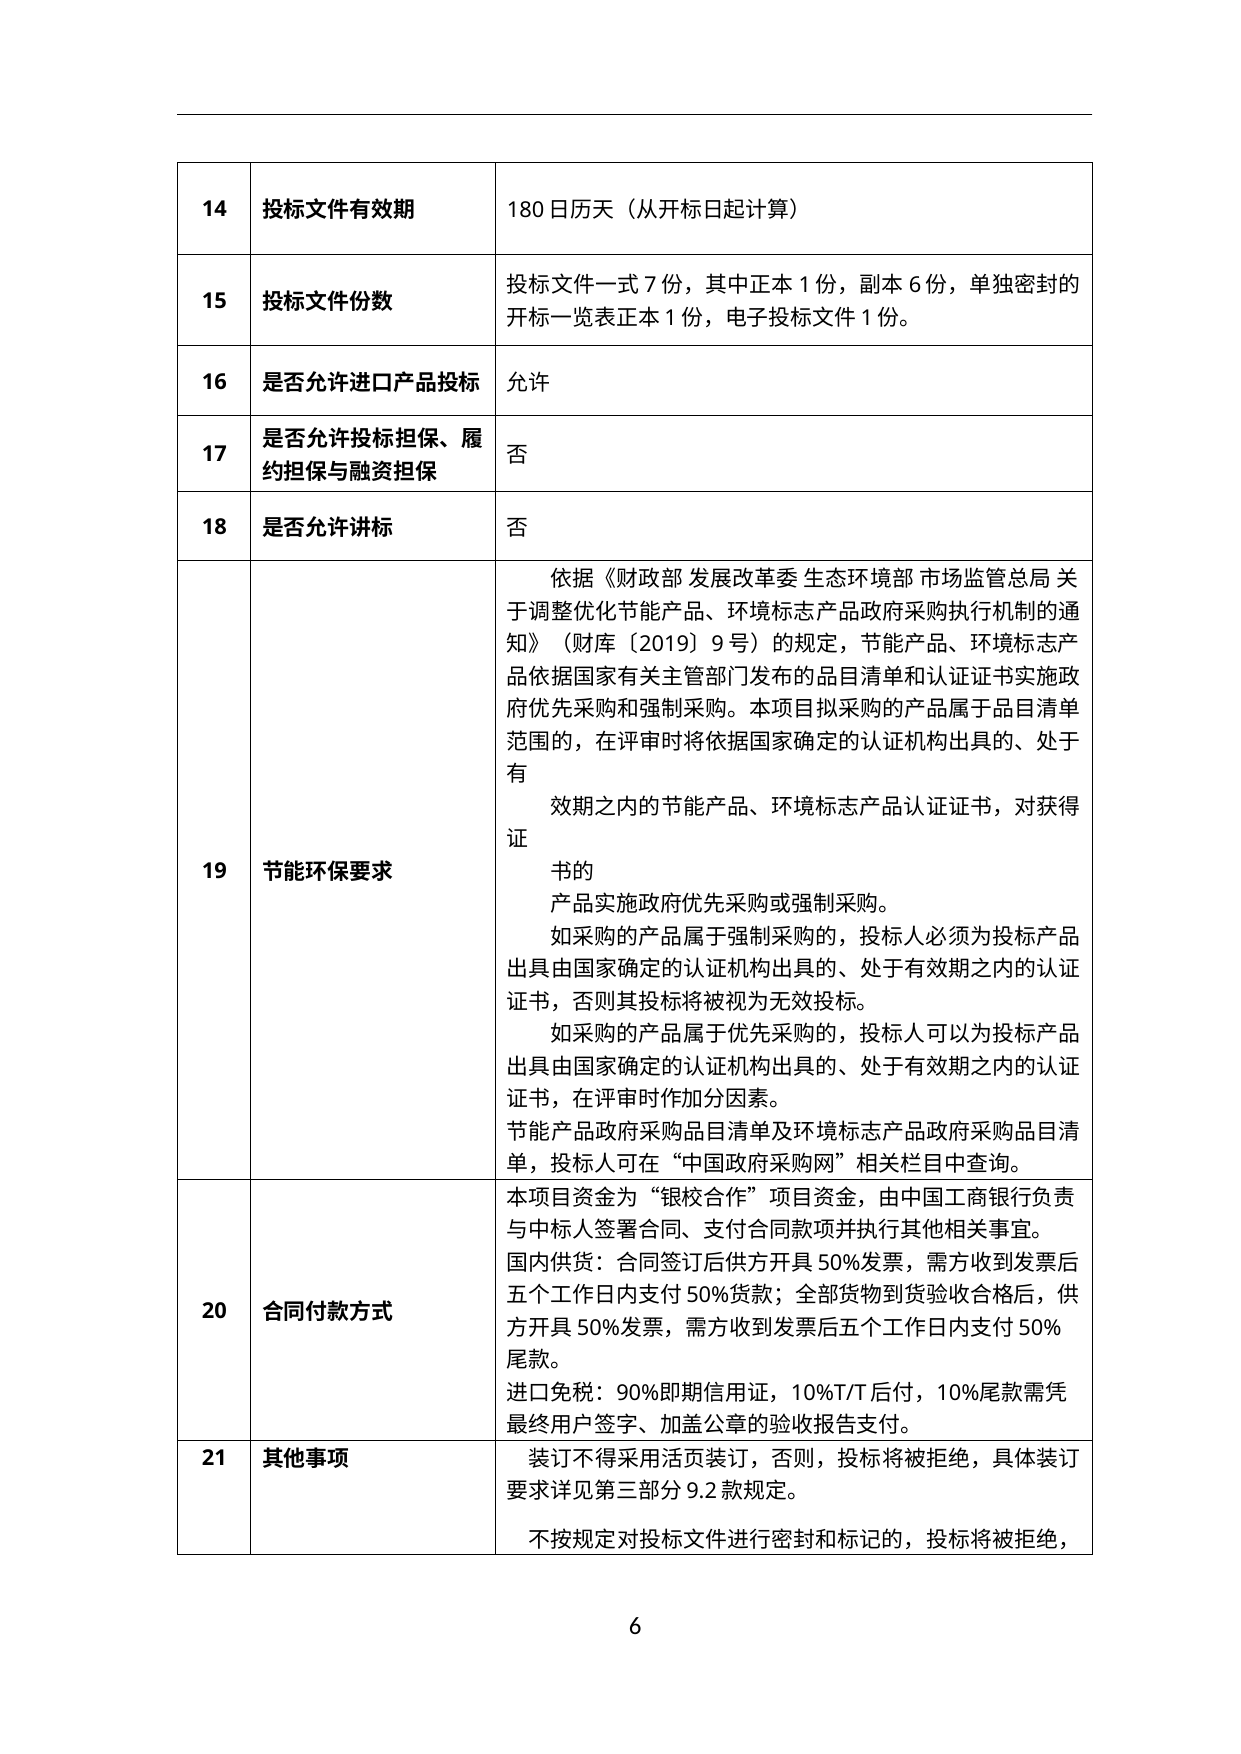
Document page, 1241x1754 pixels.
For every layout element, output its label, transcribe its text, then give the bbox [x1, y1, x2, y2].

table_cell 本项目资金为“银校合作”项目资金，由中国工商银行负责与中标人签署合同、支付合同款项并执行其他相关事宜。 国内供货：合同签订后供方开具50%发票，需方收到发票后五个工作日内支付50%货款；全部货物到货验收合格后，供方开具50%发票，需方收到发票后五个工作日内支付50%尾款。 进口免税：90%即期信用证，10%T/T后付，10%尾款需凭最终用户签字、加盖公章的验收报告支付。 [496, 1180, 1092, 1439]
table_cell 14 [178, 163, 250, 253]
table_cell 180日历天（从开标日起计算） [496, 163, 1092, 253]
table_cell 15 [178, 255, 250, 345]
table_cell 18 [178, 492, 250, 560]
table_cell 是否允许投标担保、履约担保与融资担保 [251, 416, 495, 491]
table_cell 是否允许讲标 [251, 492, 495, 560]
table_cell 否 [496, 416, 1092, 491]
table_cell 16 [178, 346, 250, 415]
table_cell 合同付款方式 [251, 1180, 495, 1439]
table_cell 是否允许进口产品投标 [251, 346, 495, 415]
table_cell 17 [178, 416, 250, 491]
table_cell 投标文件一式7份，其中正本1份，副本6份，单独密封的开标一览表正本1份，电子投标文件1份。 [496, 255, 1092, 345]
table_cell 20 [178, 1180, 250, 1439]
table_cell 投标文件有效期 [251, 163, 495, 253]
table_cell 其他事项 [251, 1441, 495, 1554]
table_cell 21 [178, 1441, 250, 1554]
table_cell 依据《财政部 发展改革委 生态环境部 市场监管总局 关于调整优化节能产品、环境标志产品政府采购执行机制的通知》（财库〔2019〕9号）的规定，节能产品、环境标志产品依据国家有关主管部门发布的品目清单和认证证书实施政府优先采购和强制采购。本项目拟采购的产品属于品目清单范围的，在评审时将依据国家确定的认证机构出具的、处于有 效期之内的节能产品、环境标志产品认证证书，对获得证 书的 产品实施政府优先采购或强制采购。 如采购的产品属于强制采购的，投标人必须为投标产品出具由国家确定的认证机构出具的、处于有效期之内的认证证书，否则其投标将被视为无效投标。 如采购的产品属于优先采购的，投标人可以为投标产品出具由国家确定的认证机构出具的、处于有效期之内的认证证书，在评审时作加分因素。 节能产品政府采购品目清单及环境标志产品政府采购品目清单，投标人可在“中国政府采购网”相关栏目中查询。 [496, 561, 1092, 1178]
table_cell 允许 [496, 346, 1092, 415]
table_cell 19 [178, 561, 250, 1178]
table_cell 投标文件份数 [251, 255, 495, 345]
table_cell 节能环保要求 [251, 561, 495, 1178]
table_cell 否 [496, 492, 1092, 560]
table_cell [496, 1441, 1092, 1554]
